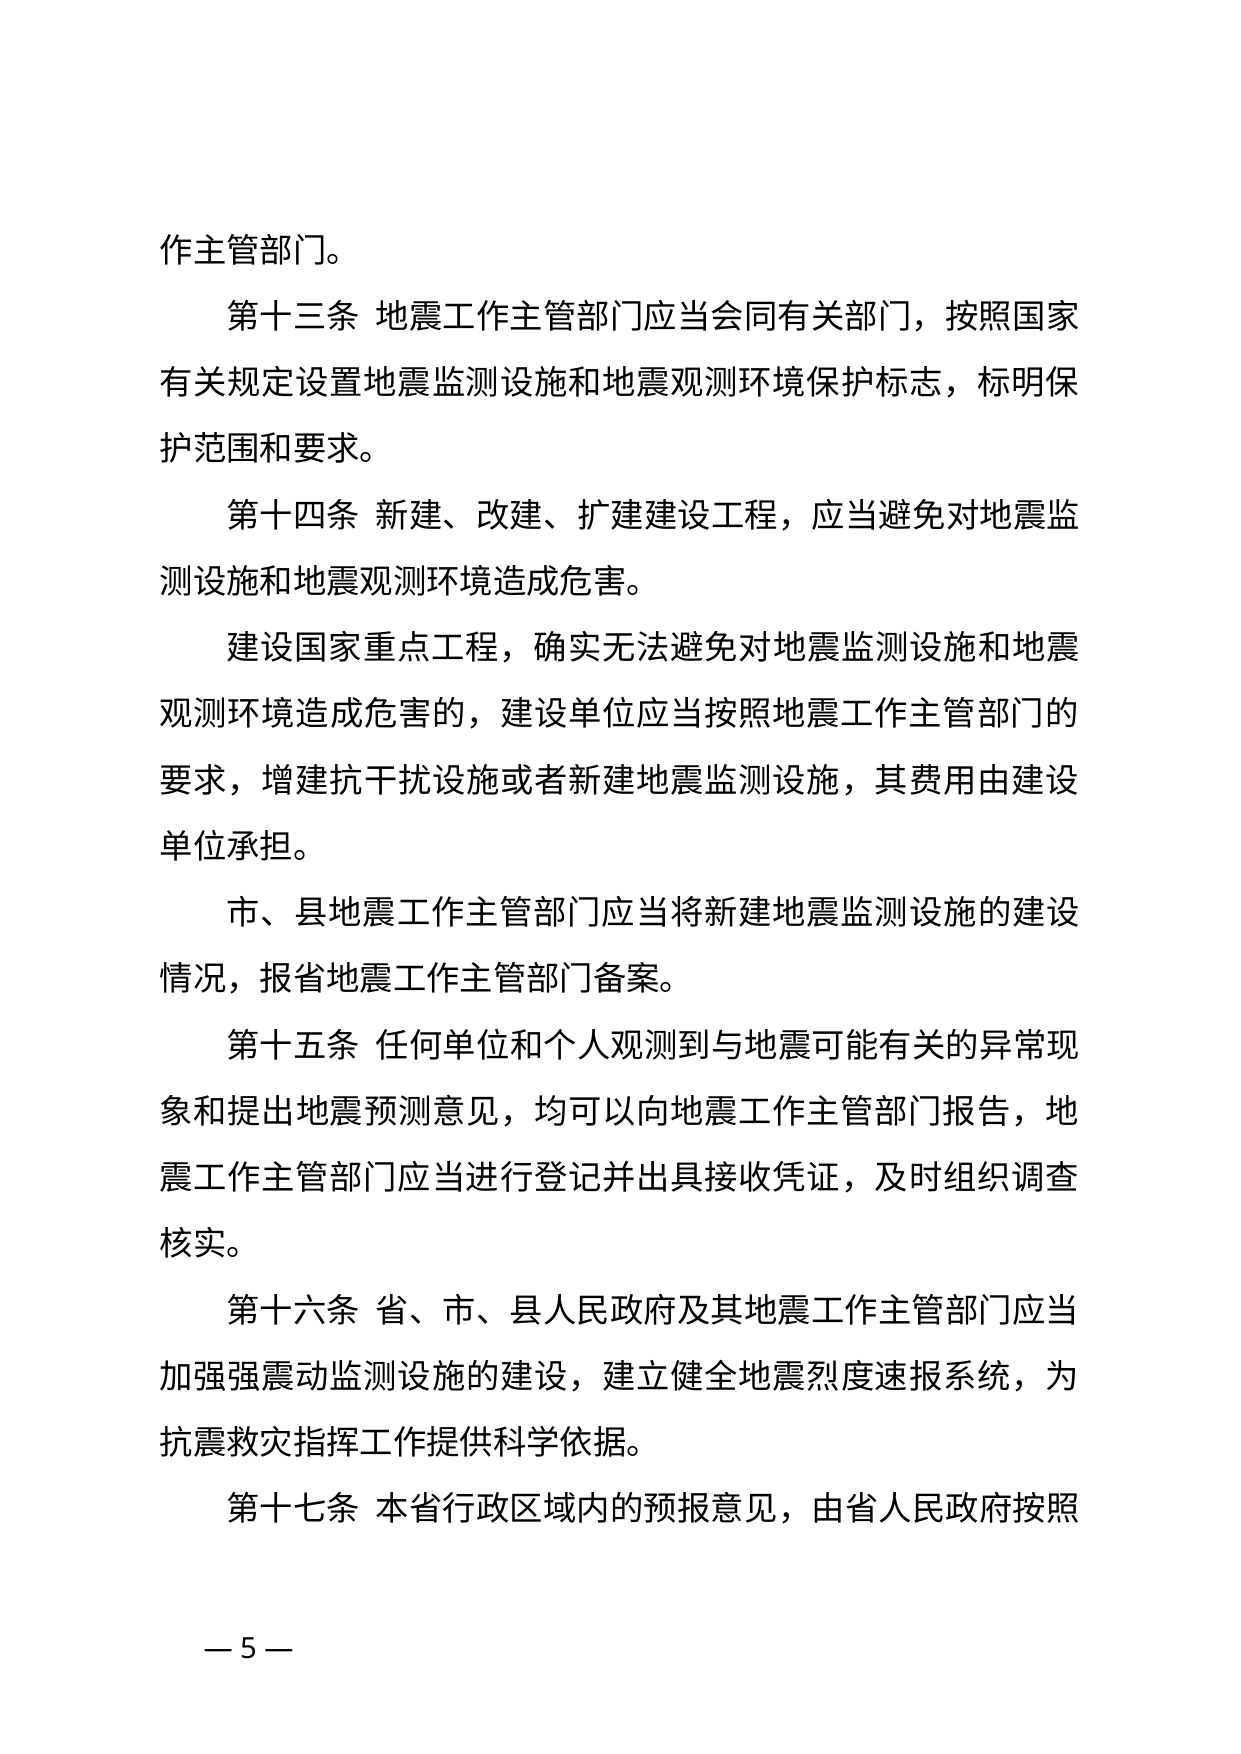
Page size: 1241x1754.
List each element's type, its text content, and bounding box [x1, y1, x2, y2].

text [159, 214, 1081, 281]
text 第十五条 任何单位和个人观测到与地震可能有关的异常现象和提出地震预测意见，均可以向地震工作主管部门报告，地震工作主管部门应当进行登记并出具接收凭证，及时组织调查核实。 [159, 1009, 1081, 1274]
text 第十六条 省、市、县人民政府及其地震工作主管部门应当加强强震动监测设施的建设，建立健全地震烈度速报系统，为抗震救灾指挥工作提供科学依据。 [159, 1274, 1081, 1473]
text 第十三条 地震工作主管部门应当会同有关部门，按照国家有关规定设置地震监测设施和地震观测环境保护标志，标明保护范围和要求。 [159, 281, 1081, 479]
text 市、县地震工作主管部门应当将新建地震监测设施的建设情况，报省地震工作主管部门备案。 [159, 877, 1081, 1009]
text 第十四条 新建、改建、扩建建设工程，应当避免对地震监测设施和地震观测环境造成危害。 [159, 479, 1081, 612]
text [159, 1473, 1081, 1539]
text 建设国家重点工程，确实无法避免对地震监测设施和地震观测环境造成危害的，建设单位应当按照地震工作主管部门的要求，增建抗干扰设施或者新建地震监测设施，其费用由建设单位承担。 [159, 612, 1081, 877]
